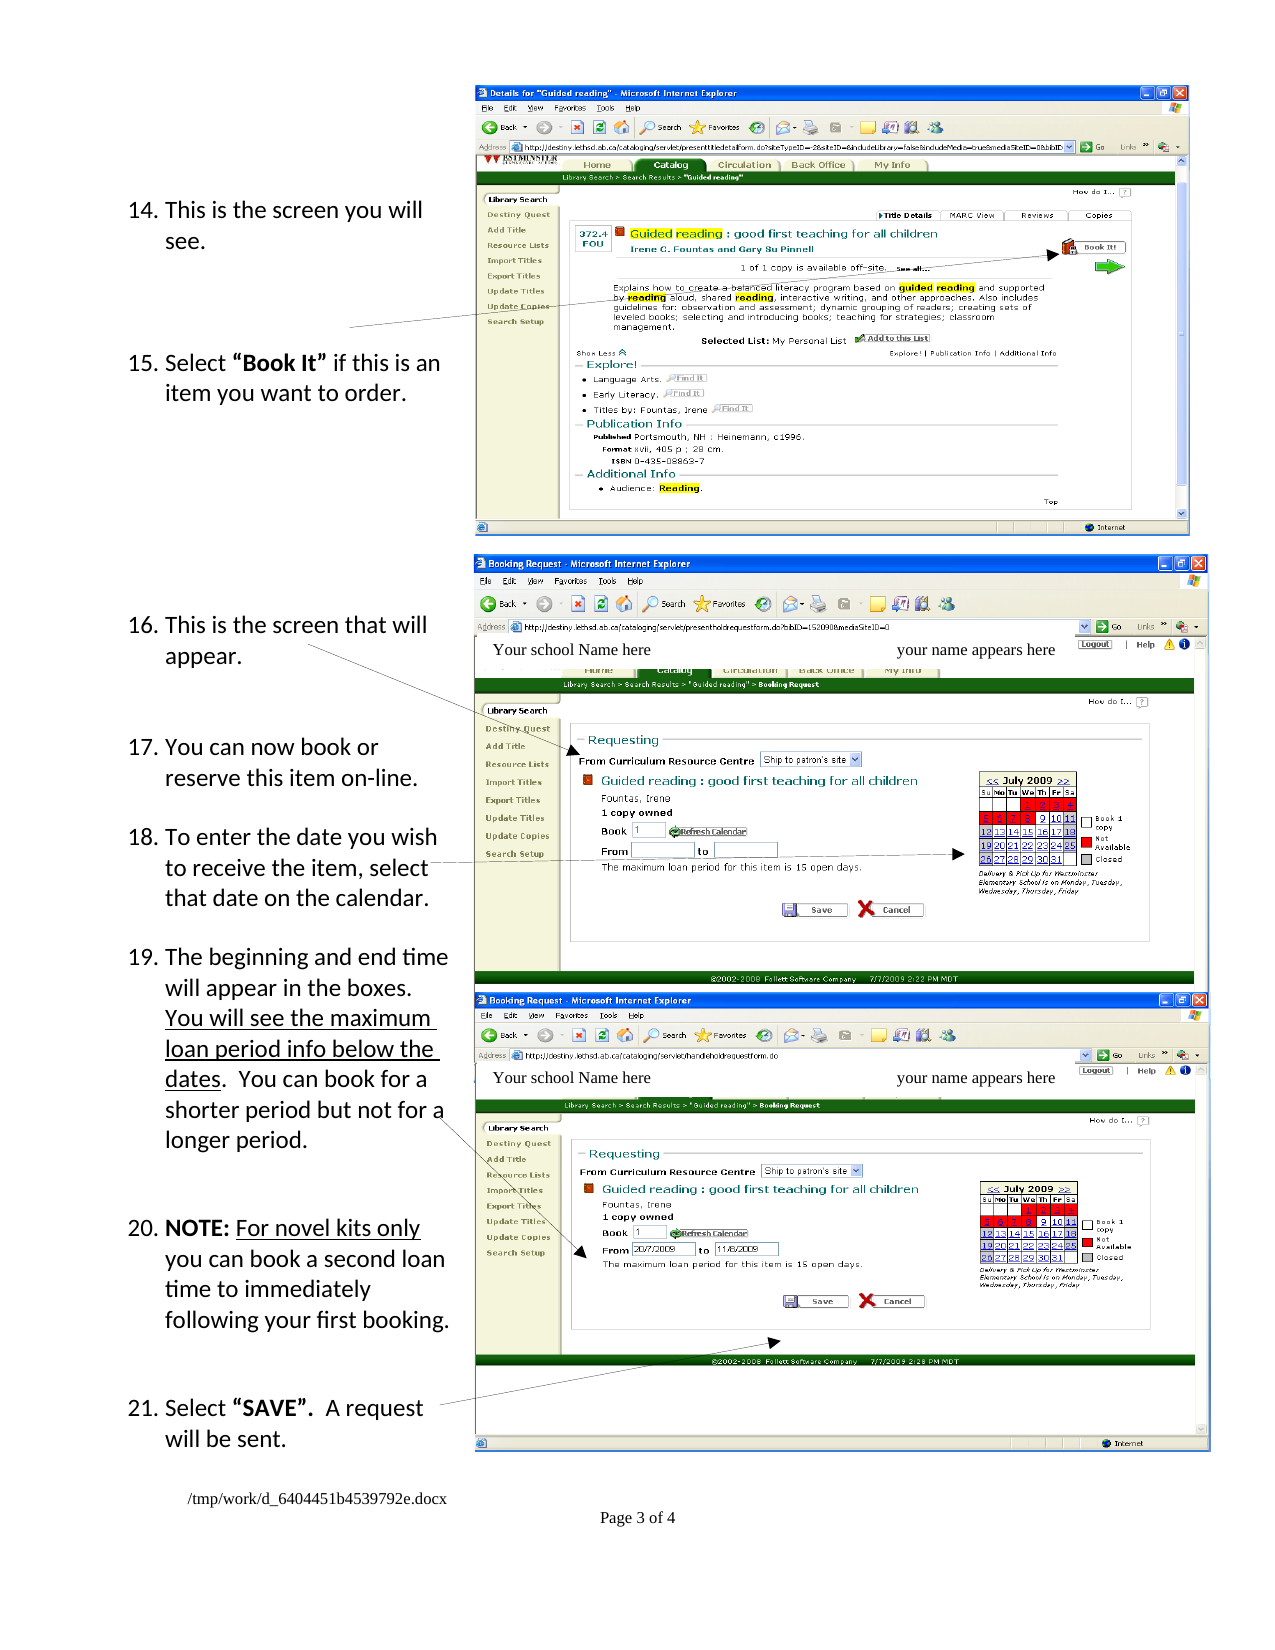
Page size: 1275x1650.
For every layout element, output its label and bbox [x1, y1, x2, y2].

picture [473, 554, 1211, 1452]
picture [475, 85, 1190, 536]
